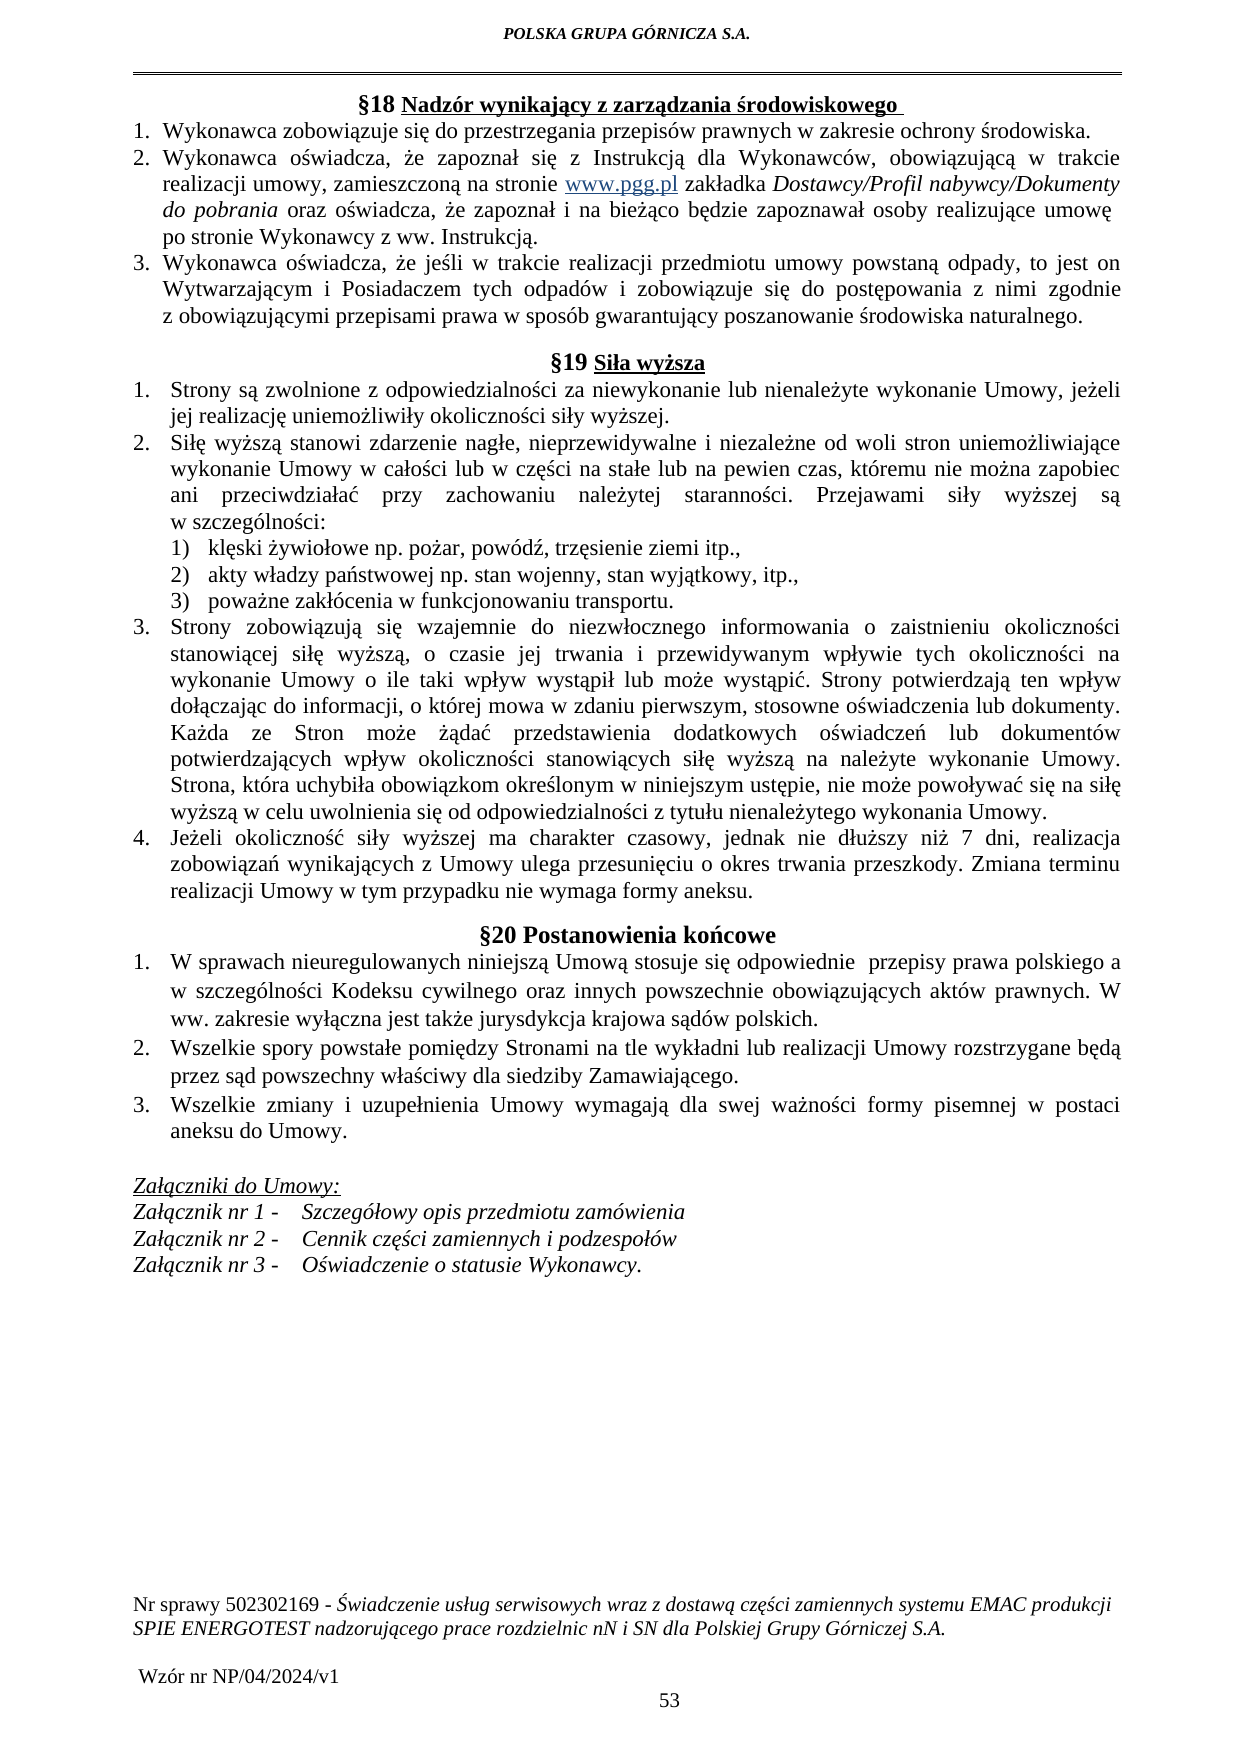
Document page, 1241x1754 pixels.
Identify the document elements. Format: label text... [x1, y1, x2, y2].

list Wykonawca oświadcza, że zapoznał się z Instrukcją dla Wykonawców, obowiązującą w trakcie realizacji umowy, zamieszczoną na stronie www.pgg.pl zakładka Dostawcy/Profil nabywcy/Dokumenty do pobrania oraz oświadcza, że zapoznał i na bieżąco będzie zapoznawał osoby realizujące umowę po stronie Wykonawcy z ww. Instrukcją. [133, 144, 1122, 249]
list Strony są zwolnione z odpowiedzialności za niewykonanie lub nienależyte wykonanie Umowy, jeżeli jej realizację uniemożliwiły okoliczności siły wyższej. [133, 376, 1122, 429]
list Wszelkie spory powstałe pomiędzy Stronami na tle wykładni lub realizacji Umowy rozstrzygane będą przez sąd powszechny właściwy dla siedziby Zamawiającego. [133, 1034, 1122, 1088]
text §20 Postanowienia końcowe [133, 920, 1122, 948]
list Cennik części zamiennych i podzespołów [133, 1225, 1122, 1251]
list poważne zakłócenia w funkcjonowaniu transportu. [170, 587, 1122, 613]
text Załączniki do Umowy: [133, 1172, 1122, 1198]
text §19 Siła wyższa [133, 347, 1122, 376]
list akty władzy państwowej np. stan wojenny, stan wyjątkowy, itp., [170, 561, 1122, 587]
list Oświadczenie o statusie Wykonawcy. [133, 1251, 1122, 1277]
list Siłę wyższą stanowi zdarzenie nagłe, nieprzewidywalne i niezależne od woli stron uniemożliwiające wykonanie Umowy w całości lub w części na stałe lub na pewien czas, któremu nie można zapobiec ani przeciwdziałać przy zachowaniu należytej staranności. Przejawami siły wyższej są w szczególności: [133, 429, 1122, 534]
list Wykonawca oświadcza, że jeśli w trakcie realizacji przedmiotu umowy powstaną odpady, to jest on Wytwarzającym i Posiadaczem tych odpadów i zobowiązuje się do postępowania z nimi zgodnie z obowiązującymi przepisami prawa w sposób gwarantujący poszanowanie środowiska naturalnego. [133, 249, 1122, 328]
text §18 Nadzór wynikający z zarządzania środowiskowego [133, 89, 1122, 117]
list Szczegółowy opis przedmiotu zamówienia [133, 1198, 1122, 1225]
list Strony zobowiązują się wzajemnie do niezwłocznego informowania o zaistnieniu okoliczności stanowiącej siłę wyższą, o czasie jej trwania i przewidywanym wpływie tych okoliczności na wykonanie Umowy o ile taki wpływ wystąpił lub może wystąpić. Strony potwierdzają ten wpływ dołączając do informacji, o której mowa w zdaniu pierwszym, stosowne oświadczenia lub dokumenty. Każda ze Stron może żądać przedstawienia dodatkowych oświadczeń lub dokumentów potwierdzających wpływ okoliczności stanowiących siłę wyższą na należyte wykonanie Umowy. Strona, która uchybiła obowiązkom określonym w niniejszym ustępie, nie może powoływać się na siłę wyższą w celu uwolnienia się od odpowiedzialności z tytułu nienależytego wykonania Umowy. [133, 613, 1122, 824]
list Wykonawca zobowiązuje się do przestrzegania przepisów prawnych w zakresie ochrony środowiska. [133, 117, 1122, 144]
list W sprawach nieuregulowanych niniejszą Umową stosuje się odpowiednie przepisy prawa polskiego a w szczególności Kodeksu cywilnego oraz innych powszechnie obowiązujących aktów prawnych. W ww. zakresie wyłączna jest także jurysdykcja krajowa sądów polskich. [133, 948, 1122, 1032]
list klęski żywiołowe np. pożar, powódź, trzęsienie ziemi itp., [170, 534, 1122, 561]
list Wszelkie zmiany i uzupełnienia Umowy wymagają dla swej ważności formy pisemnej w postaci aneksu do Umowy. [133, 1091, 1122, 1143]
list Jeżeli okoliczność siły wyższej ma charakter czasowy, jednak nie dłuższy niż 7 dni, realizacja zobowiązań wynikających z Umowy ulega przesunięciu o okres trwania przeszkody. Zmiana terminu realizacji Umowy w tym przypadku nie wymaga formy aneksu. [133, 824, 1122, 903]
